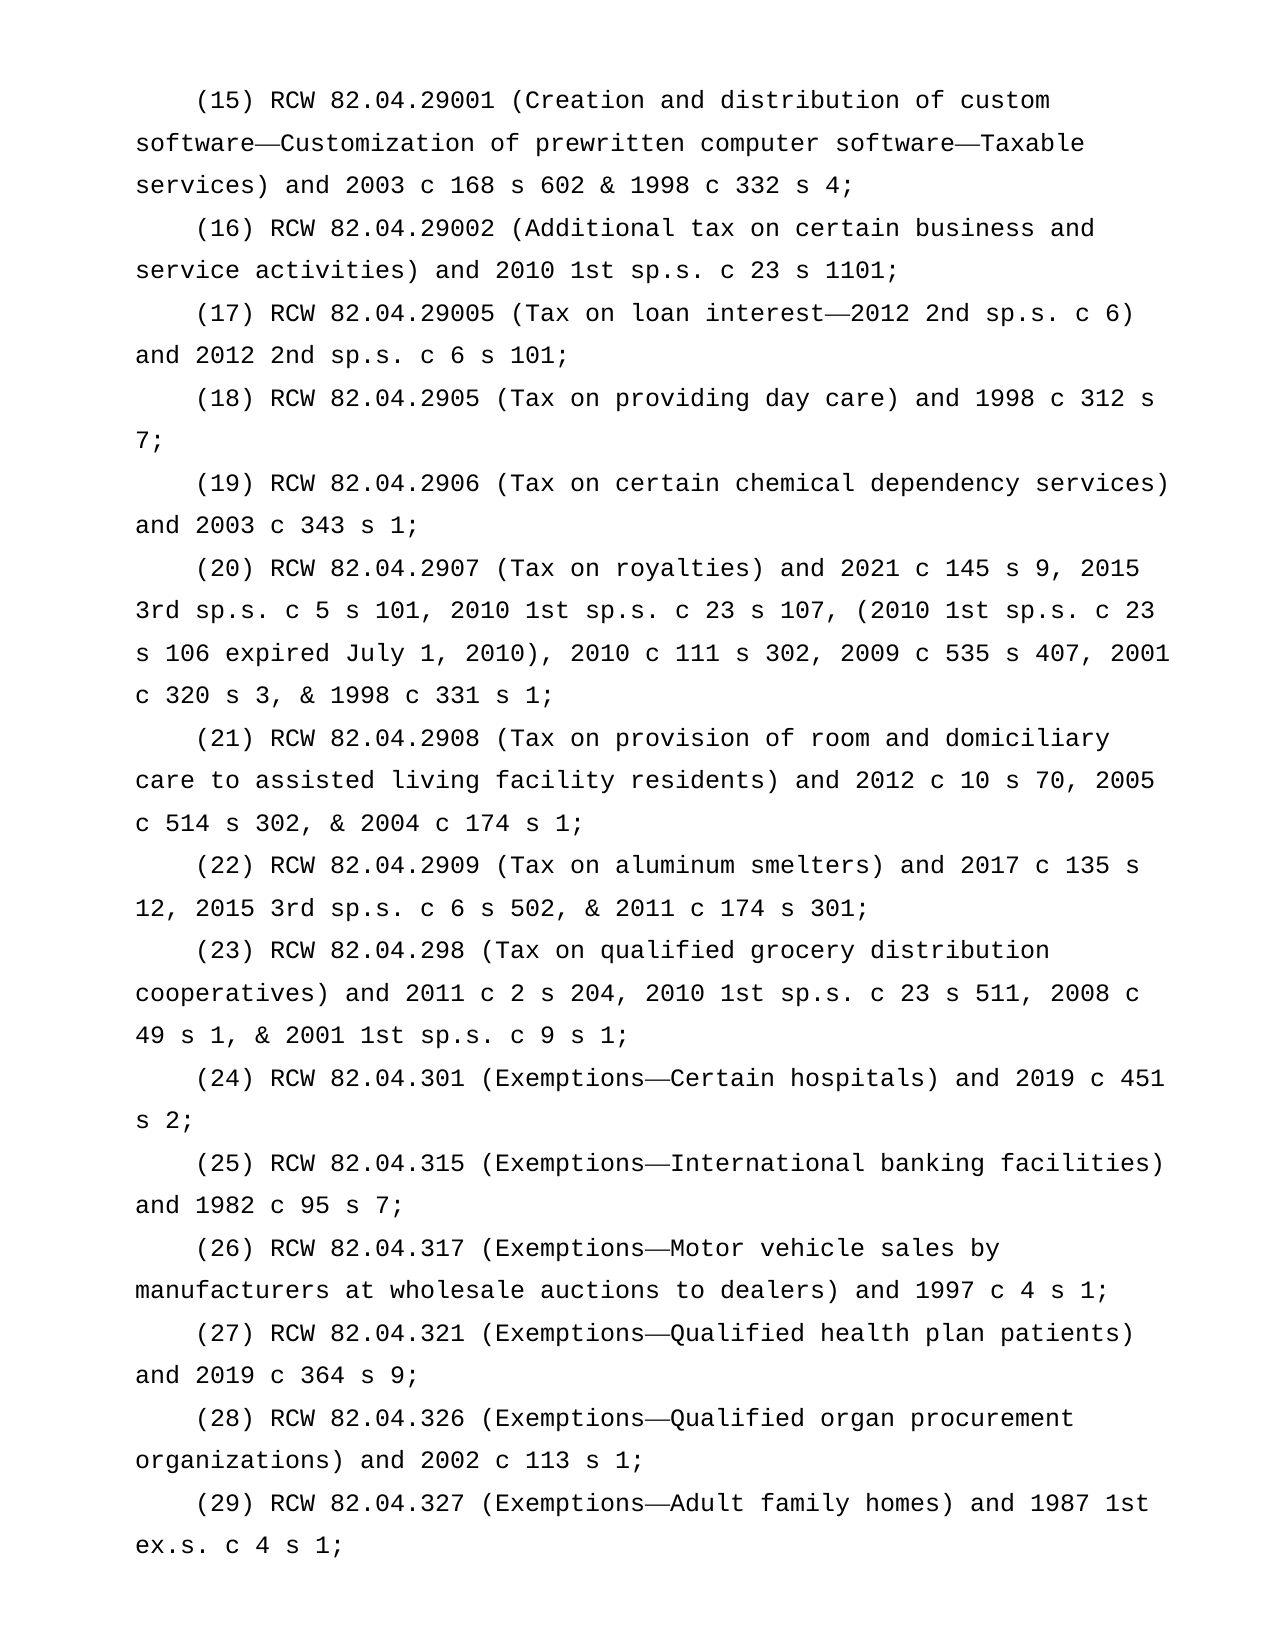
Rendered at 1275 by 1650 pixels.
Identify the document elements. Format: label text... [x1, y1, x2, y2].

text (23) RCW 82.04.298 (Tax on qualified grocery distribution cooperatives) and 2011 c 2 s 204, 2010 1st sp.s. c 23 s 511, 2008 c 49 s 1, & 2001 1st sp.s. c 9 s 1; [135, 925, 1170, 1052]
text (18) RCW 82.04.2905 (Tax on providing day care) and 1998 c 312 s 7; [135, 372, 1170, 457]
text (17) RCW 82.04.29005 (Tax on loan interest—2012 2nd sp.s. c 6) and 2012 2nd sp.s. c 6 s 101; [135, 287, 1170, 372]
text (21) RCW 82.04.2908 (Tax on provision of room and domiciliary care to assisted living facility residents) and 2012 c 10 s 70, 2005 c 514 s 302, & 2004 c 174 s 1; [135, 712, 1170, 840]
text (16) RCW 82.04.29002 (Additional tax on certain business and service activities) and 2010 1st sp.s. c 23 s 1101; [135, 202, 1170, 287]
text (22) RCW 82.04.2909 (Tax on aluminum smelters) and 2017 c 135 s 12, 2015 3rd sp.s. c 6 s 502, & 2011 c 174 s 301; [135, 840, 1170, 925]
text (25) RCW 82.04.315 (Exemptions—International banking facilities) and 1982 c 95 s 7; [135, 1137, 1170, 1222]
text (15) RCW 82.04.29001 (Creation and distribution of custom software—Customization of prewritten computer software—Taxable services) and 2003 c 168 s 602 & 1998 c 332 s 4; [135, 75, 1170, 202]
text (28) RCW 82.04.326 (Exemptions—Qualified organ procurement organizations) and 2002 c 113 s 1; [135, 1392, 1170, 1477]
text (19) RCW 82.04.2906 (Tax on certain chemical dependency services) and 2003 c 343 s 1; [135, 457, 1170, 542]
text (26) RCW 82.04.317 (Exemptions—Motor vehicle sales by manufacturers at wholesale auctions to dealers) and 1997 c 4 s 1; [135, 1222, 1170, 1307]
text (20) RCW 82.04.2907 (Tax on royalties) and 2021 c 145 s 9, 2015 3rd sp.s. c 5 s 101, 2010 1st sp.s. c 23 s 107, (2010 1st sp.s. c 23 s 106 expired July 1, 2010), 2010 c 111 s 302, 2009 c 535 s 407, 2001 c 320 s 3, & 1998 c 331 s 1; [135, 542, 1170, 712]
text (24) RCW 82.04.301 (Exemptions—Certain hospitals) and 2019 c 451 s 2; [135, 1052, 1170, 1137]
text (27) RCW 82.04.321 (Exemptions—Qualified health plan patients) and 2019 c 364 s 9; [135, 1307, 1170, 1392]
text (29) RCW 82.04.327 (Exemptions—Adult family homes) and 1987 1st ex.s. c 4 s 1; [135, 1477, 1170, 1562]
